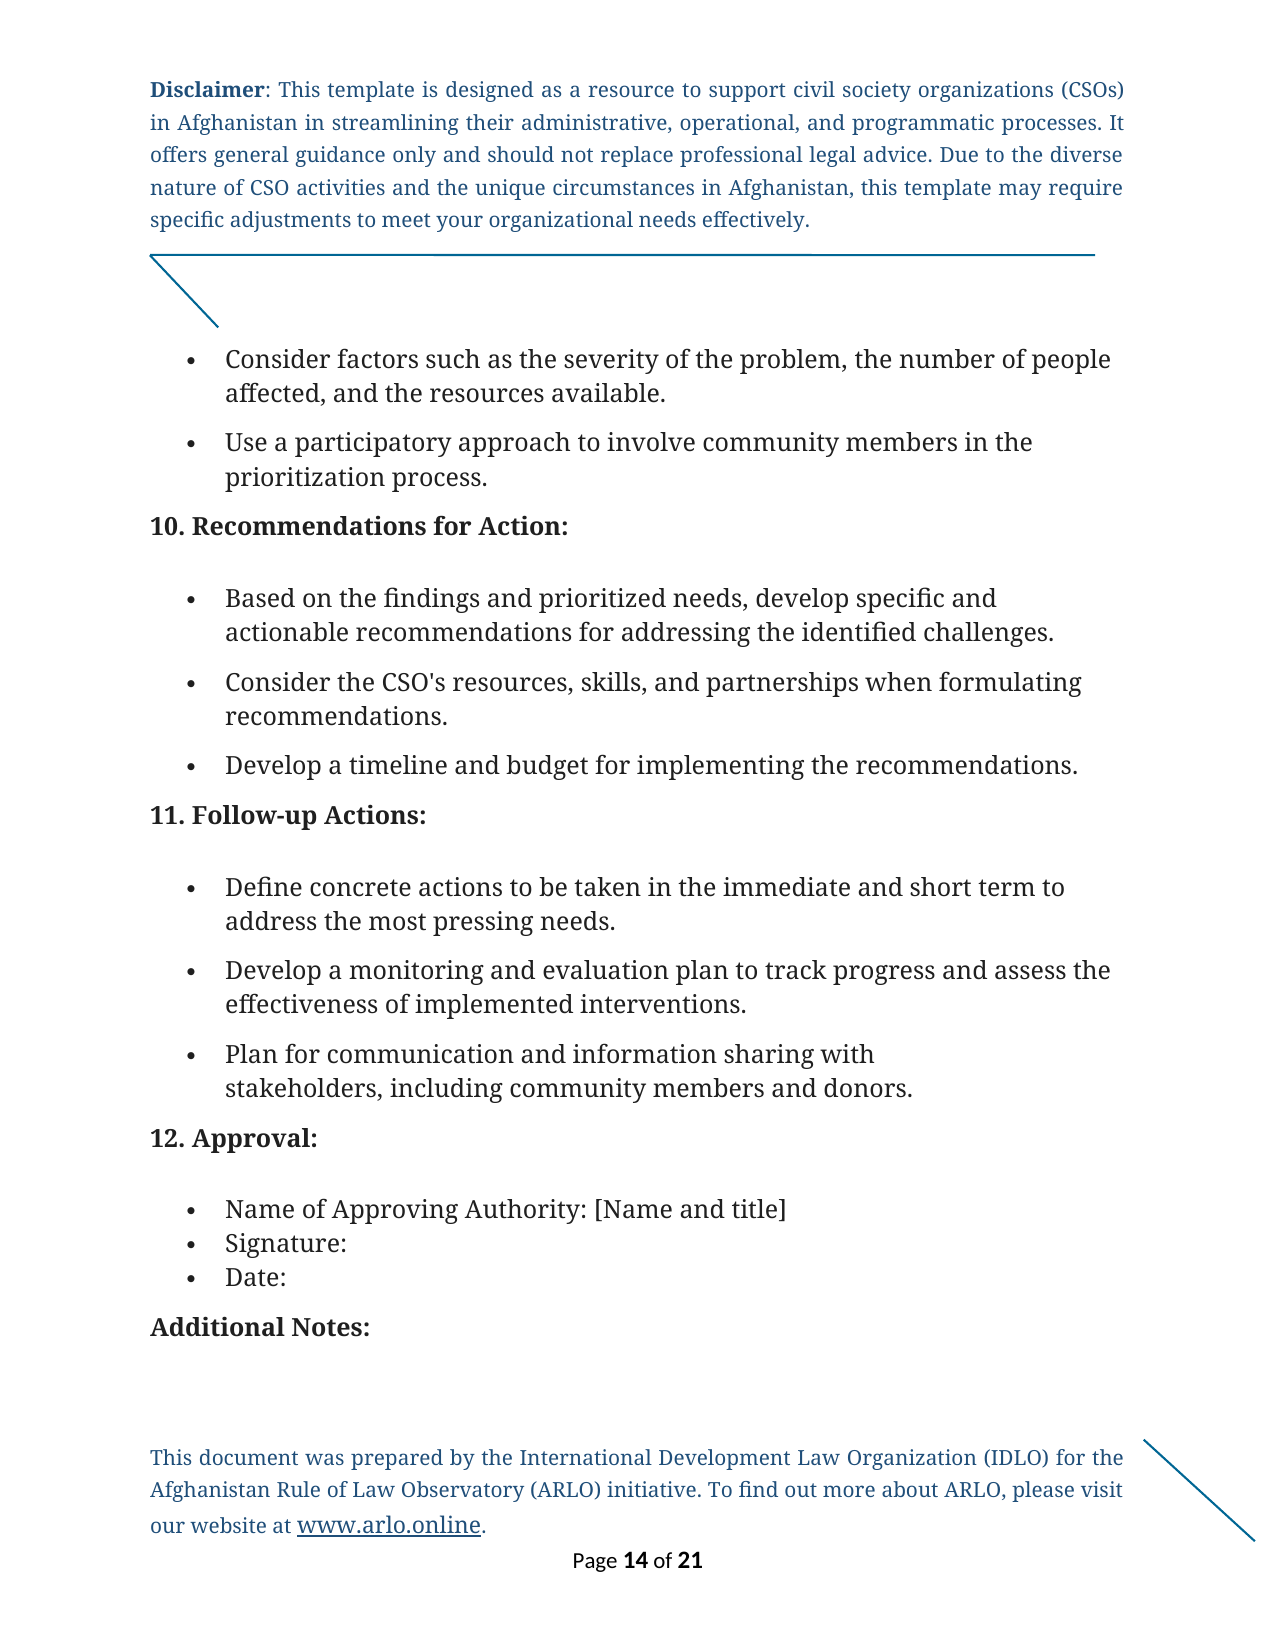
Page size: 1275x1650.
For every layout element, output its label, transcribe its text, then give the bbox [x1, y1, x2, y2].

list Consider factors such as the severity of the problem, the number of people affected, and the resources available. [187, 341, 1125, 409]
list Define concrete actions to be taken in the immediate and short term to address the most pressing needs. [187, 869, 1125, 937]
list Date: [187, 1260, 1125, 1294]
list Consider the CSO's resources, skills, and partnerships when formulating recommendations. [187, 664, 1125, 732]
list Develop a monitoring and evaluation plan to track progress and assess the effectiveness of implemented interventions. [187, 953, 1125, 1021]
text 11. Follow-up Actions: [150, 798, 1125, 832]
list Signature: [187, 1226, 1125, 1260]
text 12. Approval: [150, 1120, 1125, 1154]
list Use a participatory approach to involve community members in the prioritization process. [187, 425, 1125, 493]
list Plan for communication and information sharing with stakeholders, including community members and donors. [187, 1037, 1125, 1105]
text 10. Recommendations for Action: [150, 509, 1125, 543]
list Name of Approving Authority: [Name and title] [187, 1192, 1125, 1226]
list Develop a timeline and budget for implementing the recommendations. [187, 748, 1125, 782]
text Additional Notes: [150, 1310, 1125, 1344]
list Based on the findings and prioritized needs, develop specific and actionable recommendations for addressing the identified challenges. [187, 580, 1125, 648]
